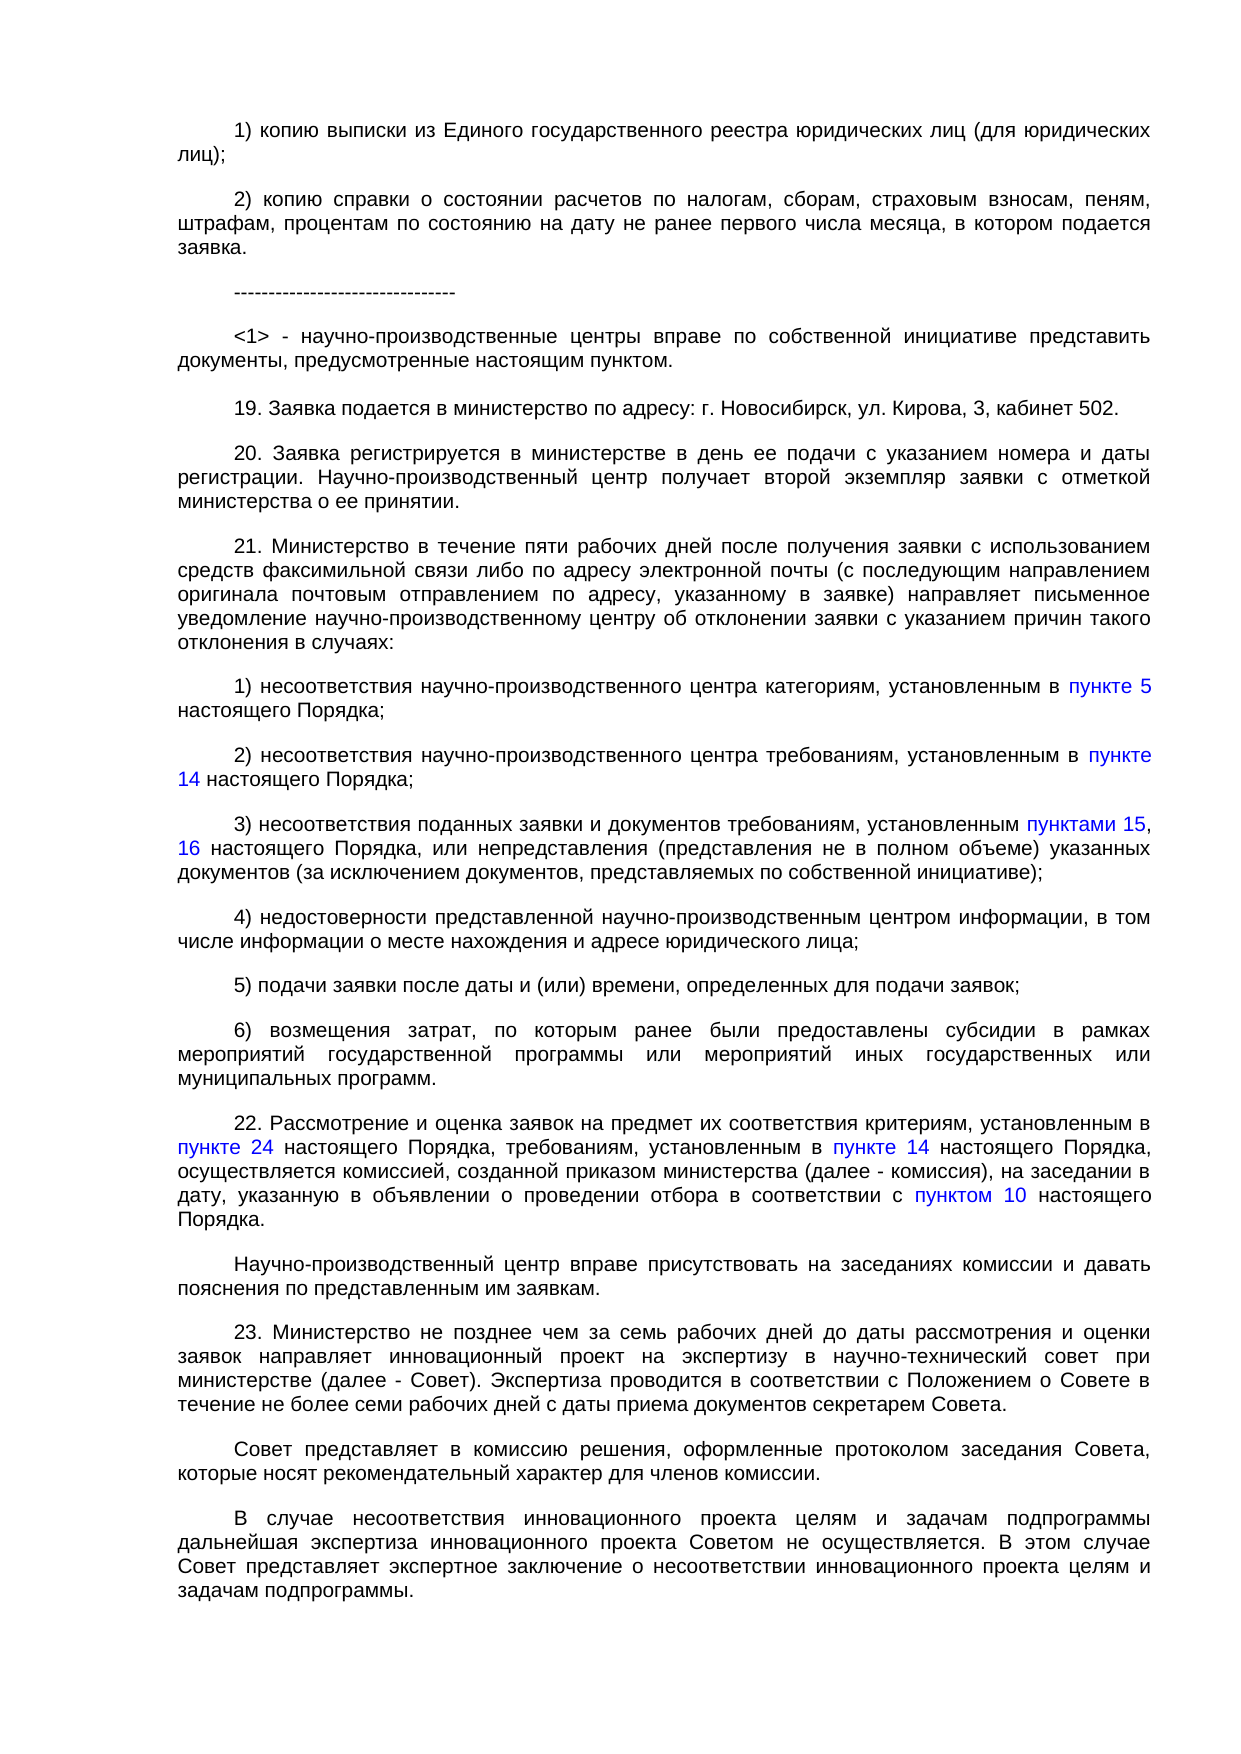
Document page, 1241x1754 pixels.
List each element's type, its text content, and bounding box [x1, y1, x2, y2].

text 21. Министерство в течение пяти рабочих дней после получения заявки с использованием средств факсимильной связи либо по адресу электронной почты (с последующим направлением оригинала почтовым отправлением по адресу, указанному в заявке) направляет письменное уведомление научно-производственному центру об отклонении заявки с указанием причин такого отклонения в случаях: [177, 534, 1152, 653]
text 20. Заявка регистрируется в министерстве в день ее подачи с указанием номера и даты регистрации. Научно-производственный центр получает второй экземпляр заявки с отметкой министерства о ее принятии. [177, 441, 1152, 513]
text 2) копию справки о состоянии расчетов по налогам, сборам, страховым взносам, пеням, штрафам, процентам по состоянию на дату не ранее первого числа месяца, в котором подается заявка. [177, 187, 1152, 259]
text 22. Рассмотрение и оценка заявок на предмет их соответствия критериям, установленным в пункте 24 настоящего Порядка, требованиям, установленным в пункте 14 настоящего Порядка, осуществляется комиссией, созданной приказом министерства (далее - комиссия), на заседании в дату, указанную в объявлении о проведении отбора в соответствии с пунктом 10 настоящего Порядка. [177, 1111, 1152, 1231]
text 4) недостоверности представленной научно-производственным центром информации, в том числе информации о месте нахождения и адресе юридического лица; [177, 904, 1152, 952]
text -------------------------------- [177, 279, 1152, 303]
text <1> - научно-производственные центры вправе по собственной инициативе представить документы, предусмотренные настоящим пунктом. [177, 324, 1152, 372]
text В случае несоответствия инновационного проекта целям и задачам подпрограммы дальнейшая экспертиза инновационного проекта Советом не осуществляется. В этом случае Совет представляет экспертное заключение о несоответствии инновационного проекта целям и задачам подпрограммы. [177, 1506, 1152, 1601]
text 1) несоответствия научно-производственного центра категориям, установленным в пункте 5 настоящего Порядка; [177, 674, 1152, 722]
text 6) возмещения затрат, по которым ранее были предоставлены субсидии в рамках мероприятий государственной программы или мероприятий иных государственных или муниципальных программ. [177, 1018, 1152, 1090]
text 19. Заявка подается в министерство по адресу: г. Новосибирск, ул. Кирова, 3, кабинет 502. [177, 396, 1152, 420]
text Совет представляет в комиссию решения, оформленные протоколом заседания Совета, которые носят рекомендательный характер для членов комиссии. [177, 1437, 1152, 1485]
text 2) несоответствия научно-производственного центра требованиям, установленным в пункте 14 настоящего Порядка; [177, 743, 1152, 791]
text Научно-производственный центр вправе присутствовать на заседаниях комиссии и давать пояснения по представленным им заявкам. [177, 1251, 1152, 1299]
text 5) подачи заявки после даты и (или) времени, определенных для подачи заявок; [177, 973, 1152, 997]
text 1) копию выписки из Единого государственного реестра юридических лиц (для юридических лиц); [177, 118, 1152, 166]
text 23. Министерство не позднее чем за семь рабочих дней до даты рассмотрения и оценки заявок направляет инновационный проект на экспертизу в научно-технический совет при министерстве (далее - Совет). Экспертиза проводится в соответствии с Положением о Совете в течение не более семи рабочих дней с даты приема документов секретарем Совета. [177, 1320, 1152, 1416]
text 3) несоответствия поданных заявки и документов требованиям, установленным пунктами 15, 16 настоящего Порядка, или непредставления (представления не в полном объеме) указанных документов (за исключением документов, представляемых по собственной инициативе); [177, 812, 1152, 884]
